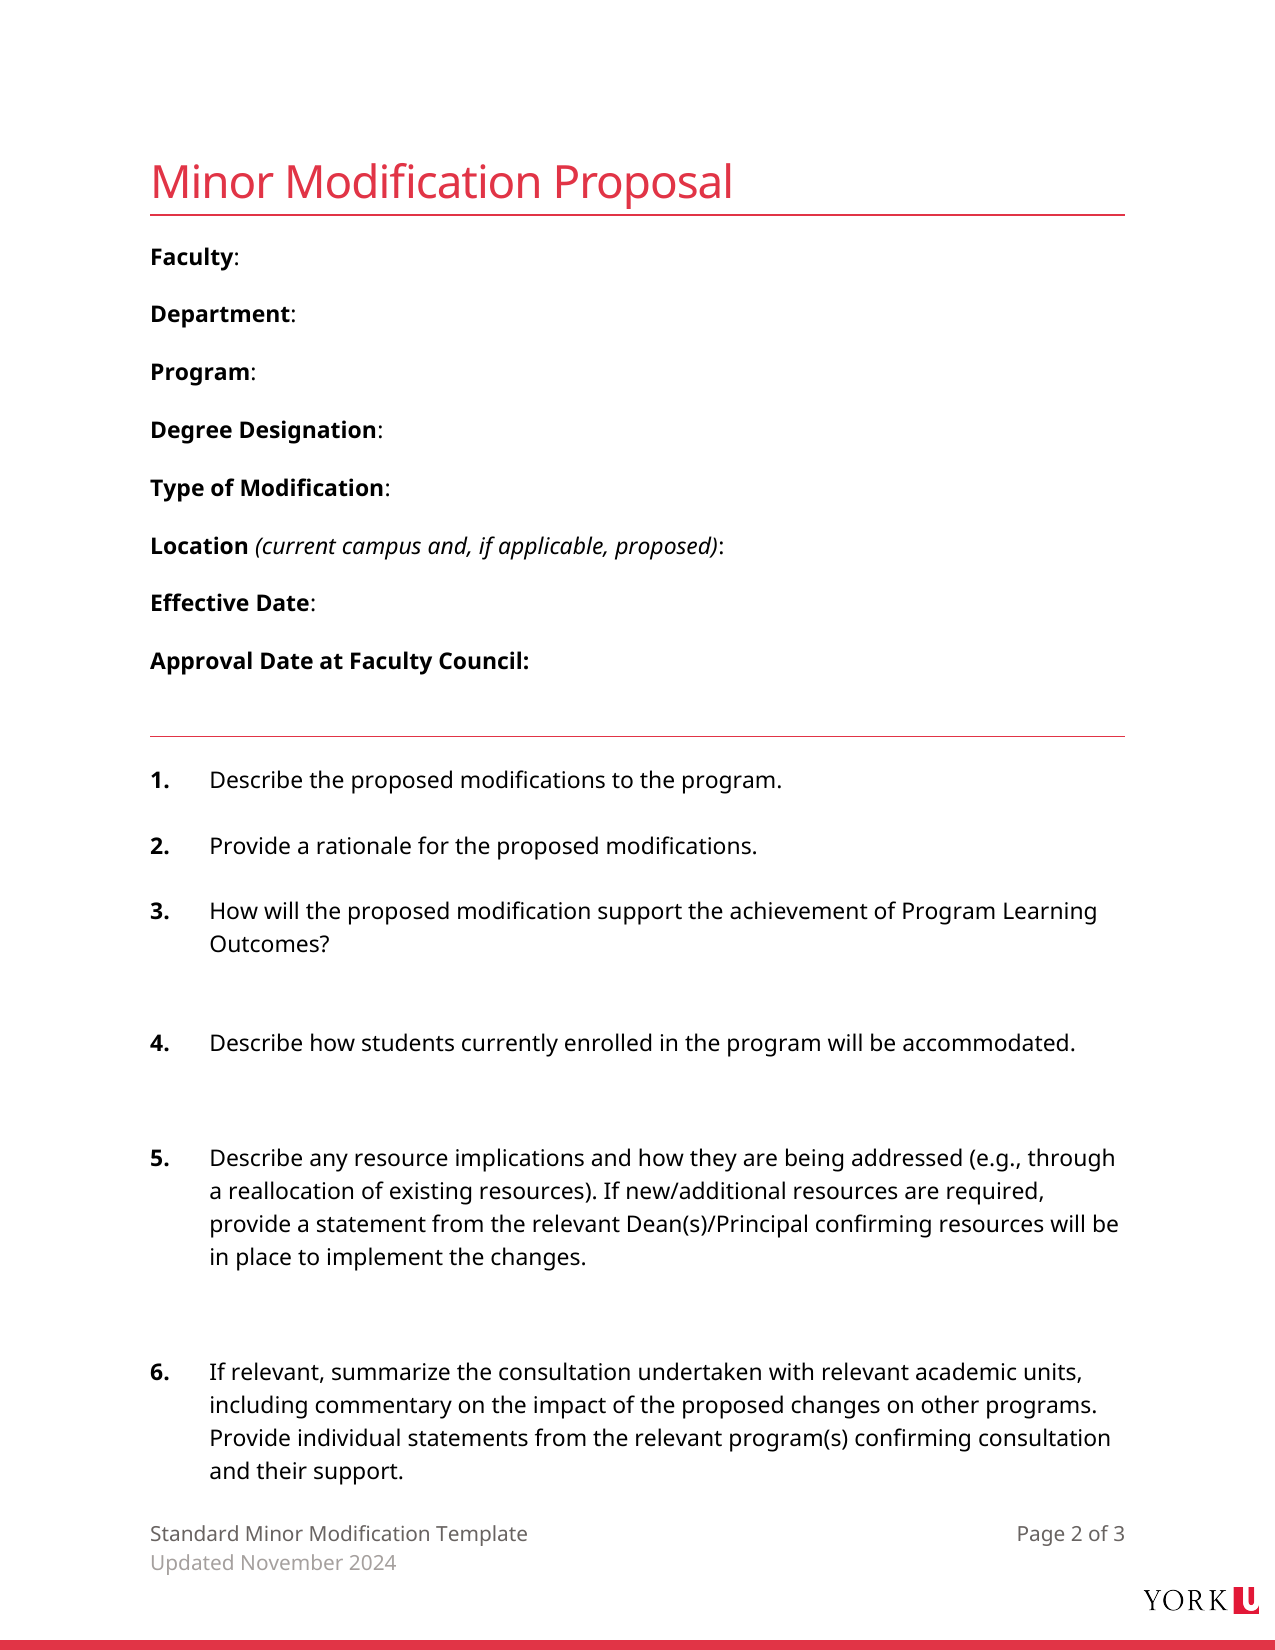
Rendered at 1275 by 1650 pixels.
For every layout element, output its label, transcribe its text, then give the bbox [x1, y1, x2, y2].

list How will the proposed modification support the achievement of Program Learning Outcomes? [150, 895, 1125, 959]
text Program: [150, 356, 1125, 387]
text Department: [150, 298, 1125, 329]
text Degree Designation: [150, 414, 1125, 445]
text Type of Modification: [150, 472, 1125, 503]
list Describe any resource implications and how they are being addressed (e.g., through a reallocation of existing resources). If new/additional resources are required, provide a statement from the relevant Dean(s)/Principal confirming resources will be in place to implement the changes. [150, 1142, 1125, 1272]
text Approval Date at Faculty Council: [150, 645, 1125, 676]
text Location (current campus and, if applicable, proposed): [150, 529, 1125, 561]
list Describe the proposed modifications to the program. [150, 764, 1125, 795]
text Effective Date: [150, 587, 1125, 619]
text Faculty: [150, 241, 1125, 272]
list If relevant, summarize the consultation undertaken with relevant academic units, including commentary on the impact of the proposed changes on other programs. Provide individual statements from the relevant program(s) confirming consultation and their support. [150, 1356, 1125, 1486]
list Provide a rationale for the proposed modifications. [150, 829, 1125, 861]
list Describe how students currently enrolled in the program will be accommodated. [150, 1026, 1125, 1058]
picture [1143, 1587, 1259, 1614]
title Minor Modification Proposal [150, 150, 1125, 214]
